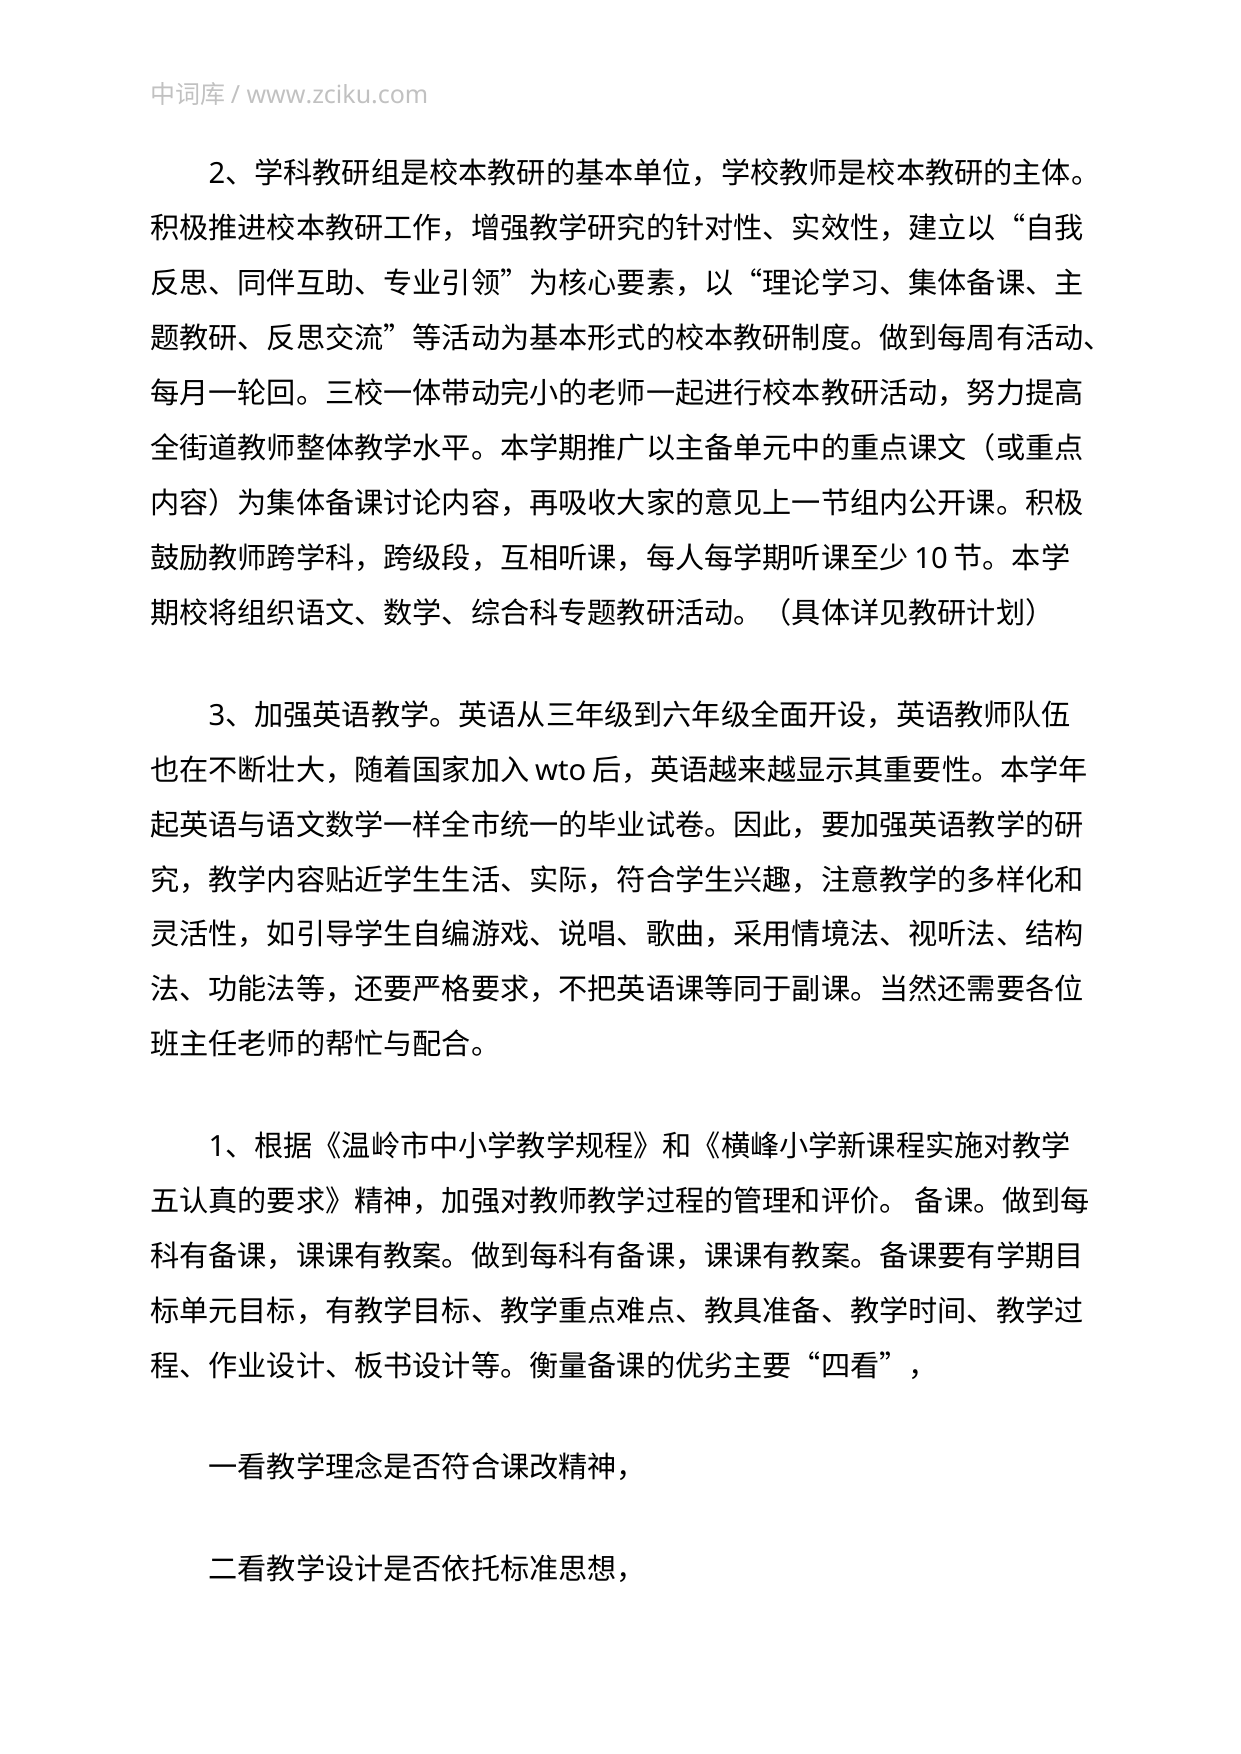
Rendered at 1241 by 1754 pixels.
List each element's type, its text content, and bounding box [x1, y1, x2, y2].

text 1、根据《温岭市中小学教学规程》和《横峰小学新课程实施对教学五认真的要求》精神，加强对教师教学过程的管理和评价。 备课。做到每科有备课，课课有教案。做到每科有备课，课课有教案。备课要有学期目标单元目标，有教学目标、教学重点难点、教具准备、教学时间、教学过程、作业设计、板书设计等。衡量备课的优劣主要“四看”， [150, 1122, 1090, 1384]
text 3、加强英语教学。英语从三年级到六年级全面开设，英语教师队伍也在不断壮大，随着国家加入wto后，英语越来越显示其重要性。本学年起英语与语文数学一样全市统一的毕业试卷。因此，要加强英语教学的研究，教学内容贴近学生生活、实际，符合学生兴趣，注意教学的多样化和灵活性，如引导学生自编游戏、说唱、歌曲，采用情境法、视听法、结构法、功能法等，还要严格要求，不把英语课等同于副课。当然还需要各位班主任老师的帮忙与配合。 [150, 691, 1090, 1063]
text 二看教学设计是否依托标准思想， [150, 1546, 1090, 1588]
text 2、学科教研组是校本教研的基本单位，学校教师是校本教研的主体。积极推进校本教研工作，增强教学研究的针对性、实效性，建立以“自我反思、同伴互助、专业引领”为核心要素，以“理论学习、集体备课、主题教研、反思交流”等活动为基本形式的校本教研制度。做到每周有活动、每月一轮回。三校一体带动完小的老师一起进行校本教研活动，努力提高全街道教师整体教学水平。本学期推广以主备单元中的重点课文（或重点内容）为集体备课讨论内容，再吸收大家的意见上一节组内公开课。积极鼓励教师跨学科，跨级段，互相听课，每人每学期听课至少10节。本学期校将组织语文、数学、综合科专题教研活动。（具体详见教研计划） [150, 150, 1090, 632]
text 一看教学理念是否符合课改精神， [150, 1444, 1090, 1486]
